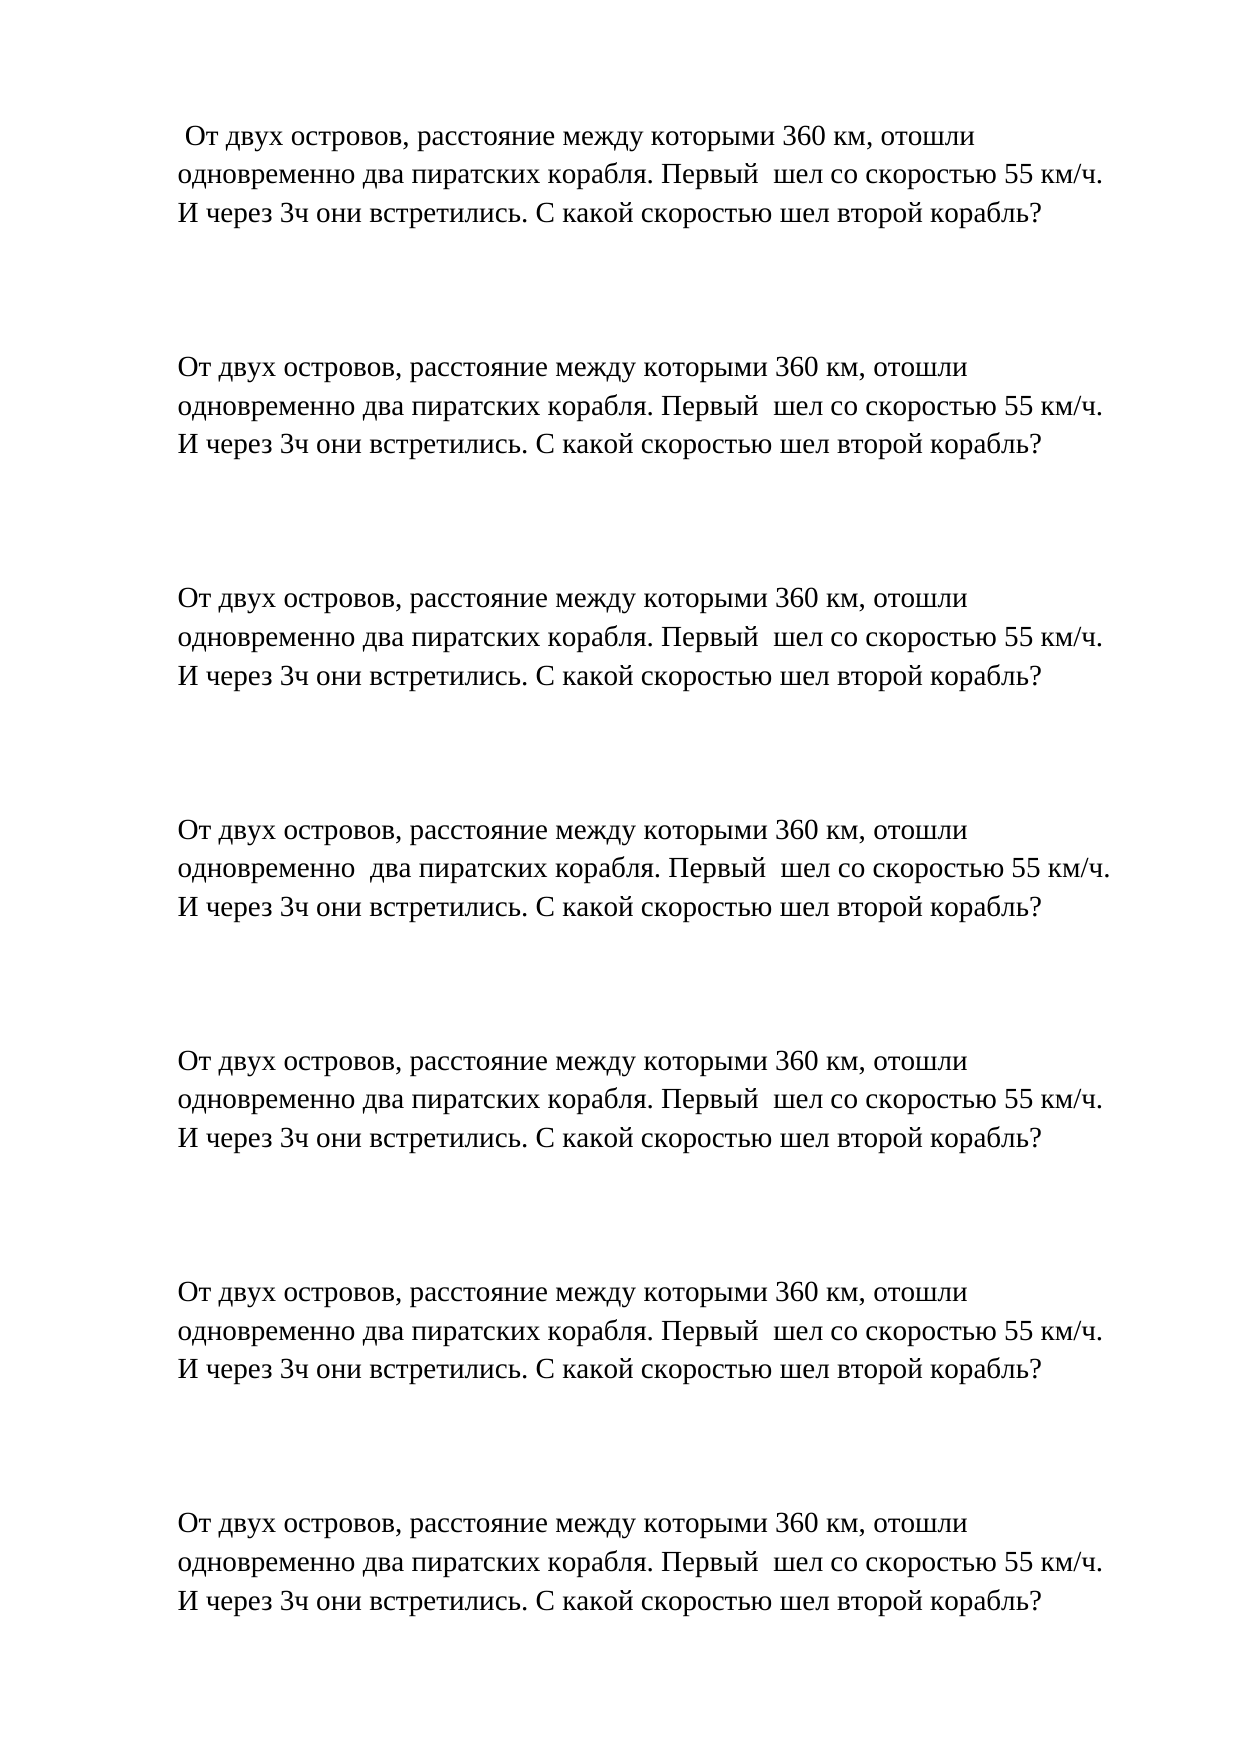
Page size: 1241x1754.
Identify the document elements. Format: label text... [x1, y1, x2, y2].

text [177, 1506, 1152, 1616]
